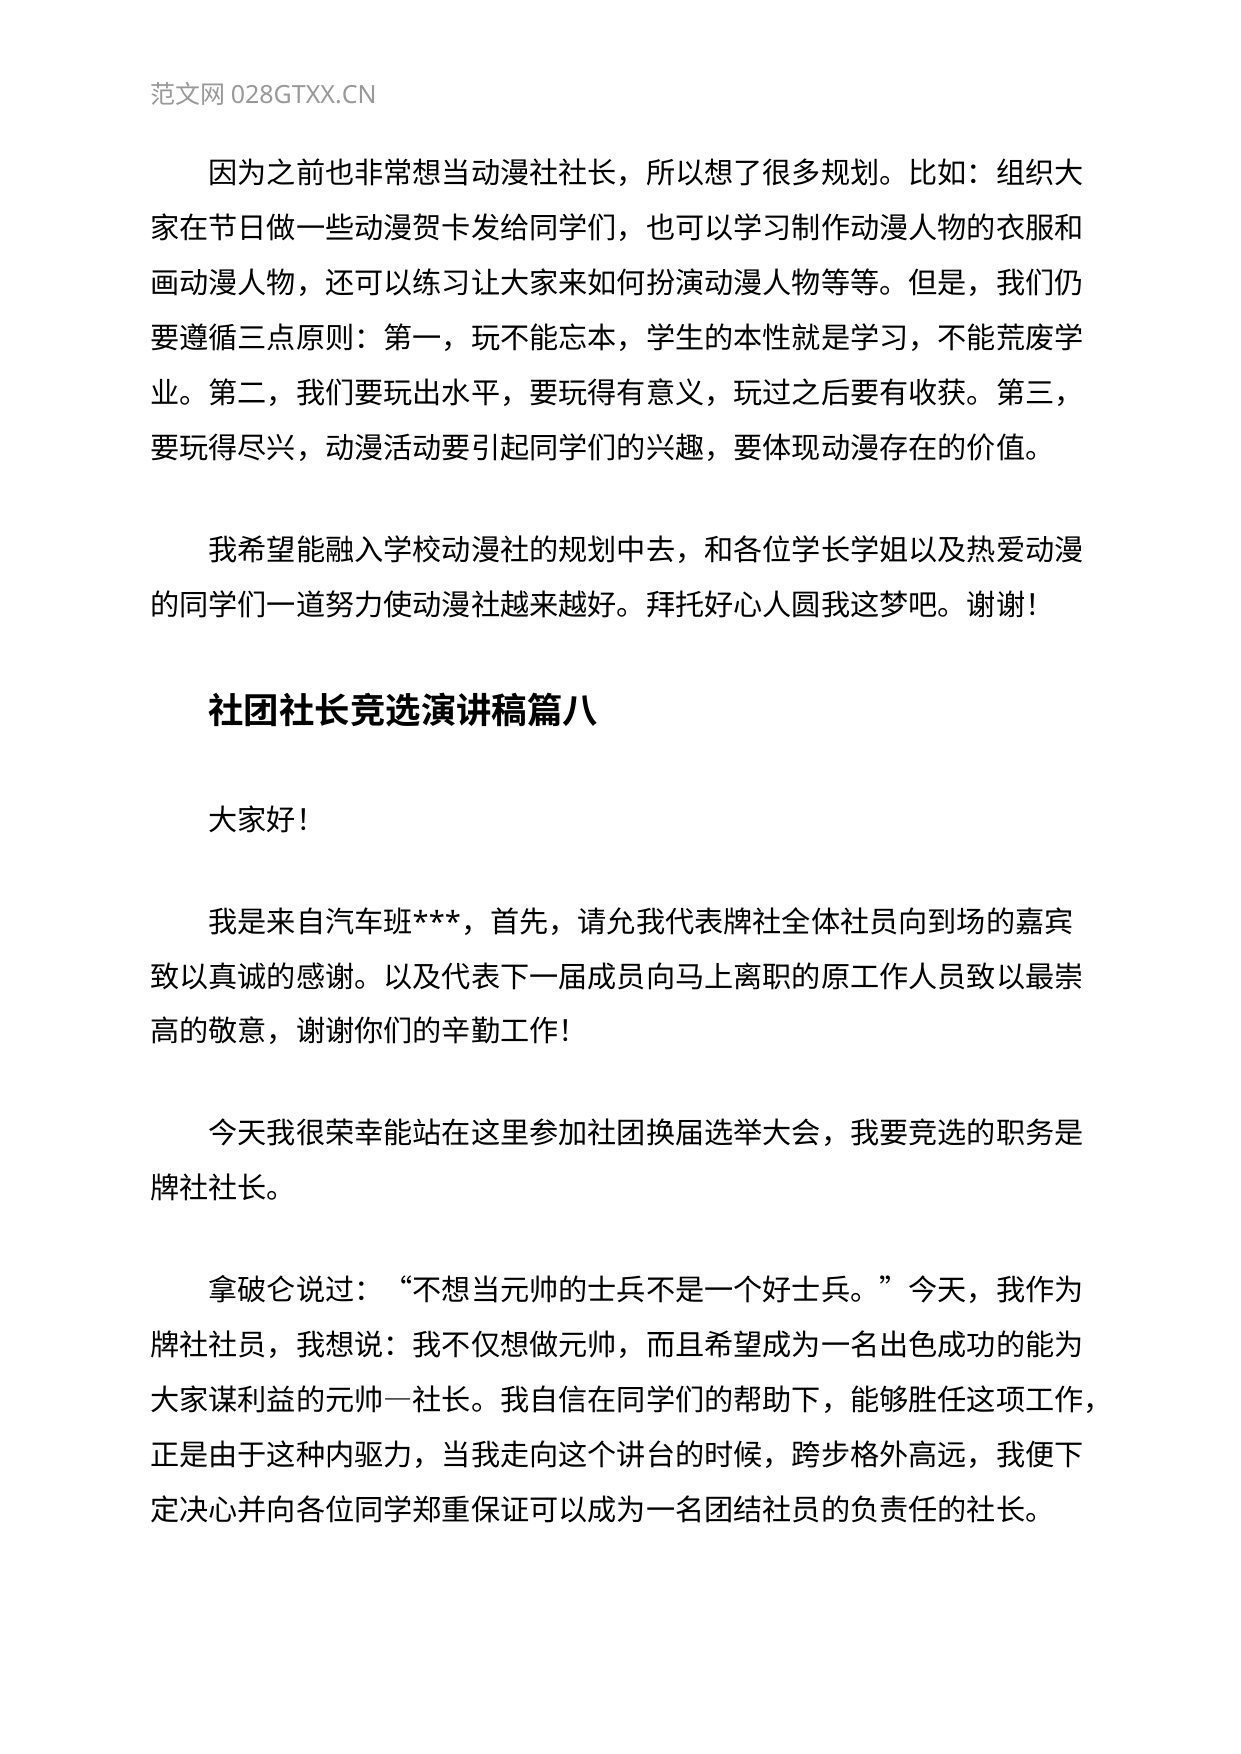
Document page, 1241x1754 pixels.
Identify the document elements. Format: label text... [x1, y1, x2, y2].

text 大家好！ [150, 796, 1090, 839]
text 因为之前也非常想当动漫社社长，所以想了很多规划。比如：组织大家在节日做一些动漫贺卡发给同学们，也可以学习制作动漫人物的衣服和画动漫人物，还可以练习让大家来如何扮演动漫人物等等。但是，我们仍要遵循三点原则：第一，玩不能忘本，学生的本性就是学习，不能荒废学业。第二，我们要玩出水平，要玩得有意义，玩过之后要有收获。第三，要玩得尽兴，动漫活动要引起同学们的兴趣，要体现动漫存在的价值。 [150, 150, 1090, 467]
text 我是来自汽车班***，首先，请允我代表牌社全体社员向到场的嘉宾致以真诚的感谢。以及代表下一届成员向马上离职的原工作人员致以最崇高的敬意，谢谢你们的辛勤工作！ [150, 898, 1090, 1050]
text 我希望能融入学校动漫社的规划中去，和各位学长学姐以及热爱动漫的同学们一道努力使动漫社越来越好。拜托好心人圆我这梦吧。谢谢！ [150, 526, 1090, 623]
text 拿破仑说过：“不想当元帅的士兵不是一个好士兵。”今天，我作为牌社社员，我想说：我不仅想做元帅，而且希望成为一名出色成功的能为大家谋利益的元帅—社长。我自信在同学们的帮助下，能够胜任这项工作，正是由于这种内驱力，当我走向这个讲台的时候，跨步格外高远，我便下定决心并向各位同学郑重保证可以成为一名团结社员的负责任的社长。 [150, 1266, 1090, 1528]
text 今天我很荣幸能站在这里参加社团换届选举大会，我要竞选的职务是牌社社长。 [150, 1110, 1090, 1207]
text 社团社长竞选演讲稿篇八 [150, 683, 1090, 734]
